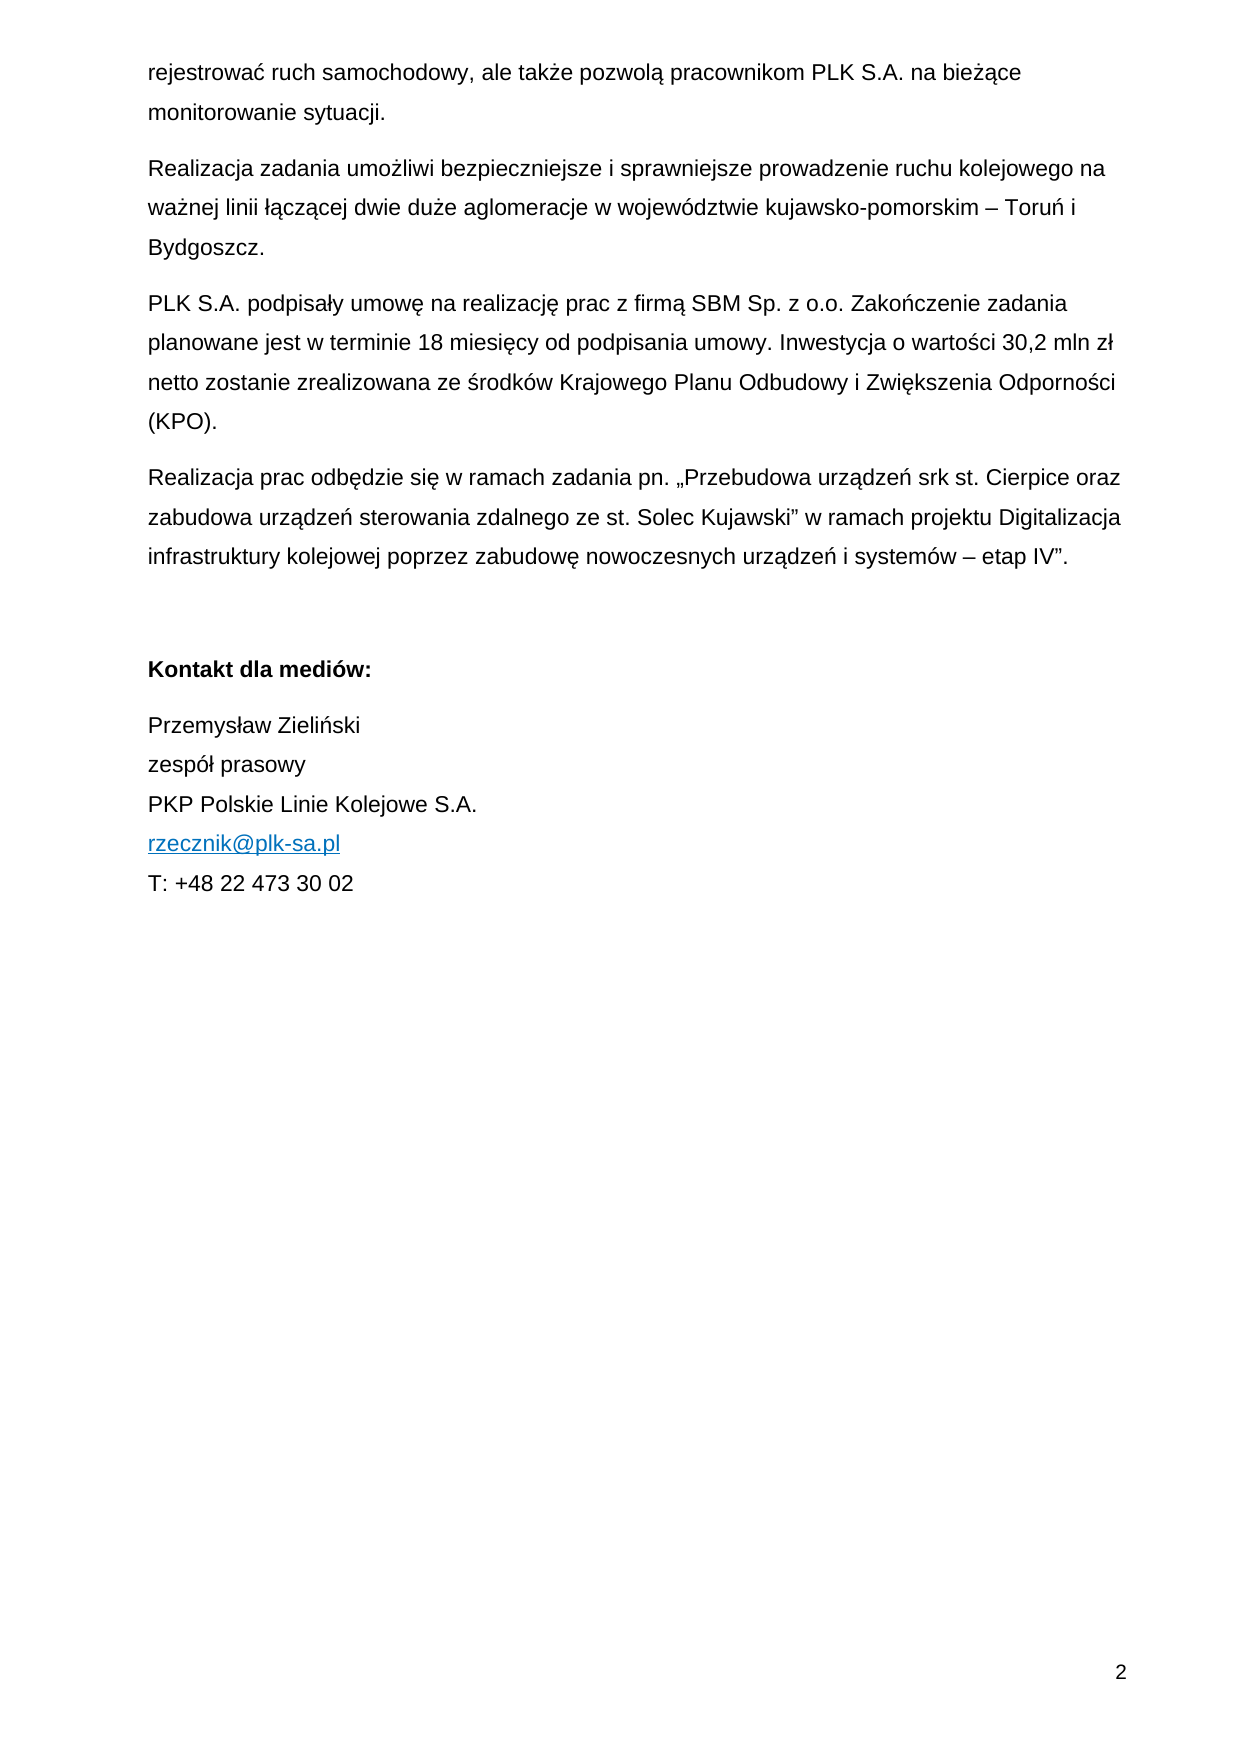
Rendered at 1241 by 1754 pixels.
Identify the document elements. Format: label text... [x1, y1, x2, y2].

text Kontakt dla mediów: [148, 656, 1122, 682]
text Realizacja prac odbędzie się w ramach zadania pn. „Przebudowa urządzeń srk st. Cierpice oraz zabudowa urządzeń sterowania zdalnego ze st. Solec Kujawski” w ramach projektu Digitalizacja infrastruktury kolejowej poprzez zabudowę nowoczesnych urządzeń i systemów – etap IV”. [148, 464, 1122, 570]
text Przemysław Zieliński zespół prasowy PKP Polskie Linie Kolejowe S.A. rzecznik@plk-sa.pl T: +48 22 473 30 02 [148, 712, 1122, 896]
text PLK S.A. podpisały umowę na realizację prac z firmą SBM Sp. z o.o. Zakończenie zadania planowane jest w terminie 18 miesięcy od podpisania umowy. Inwestycja o wartości 30,2 mln zł netto zostanie zrealizowana ze środków Krajowego Planu Odbudowy i Zwiększenia Odporności (KPO). [148, 290, 1122, 434]
text Realizacja zadania umożliwi bezpieczniejsze i sprawniejsze prowadzenie ruchu kolejowego na ważnej linii łączącej dwie duże aglomeracje w województwie kujawsko-pomorskim – Toruń i Bydgoszcz. [148, 155, 1122, 260]
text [148, 59, 1122, 125]
